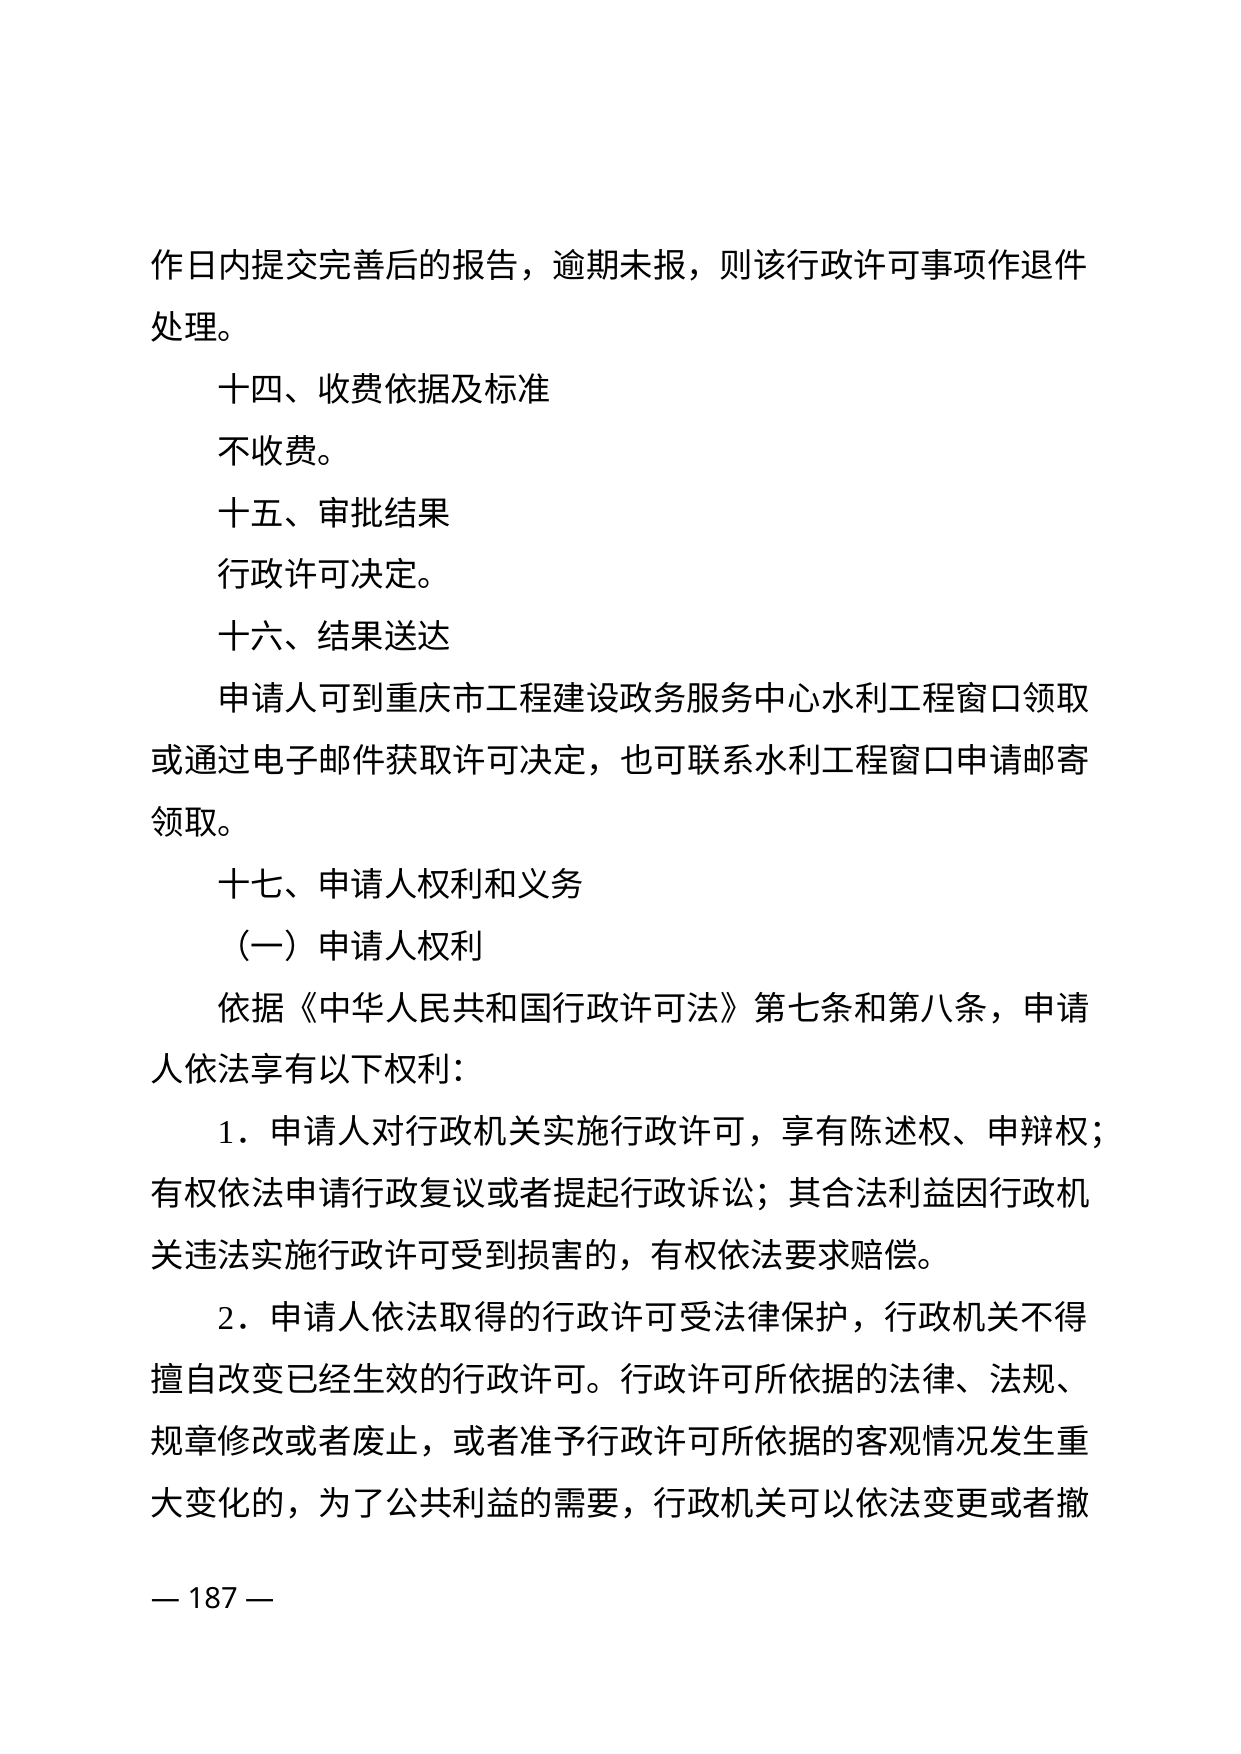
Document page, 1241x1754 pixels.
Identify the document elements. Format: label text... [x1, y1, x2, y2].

text 十七、申请人权利和义务 [151, 847, 1089, 908]
text （一）申请人权利 [151, 908, 1089, 970]
text 十四、收费依据及标准 [151, 352, 1089, 413]
text 依据《中华人民共和国行政许可法》第七条和第八条，申请人依法享有以下权利： [151, 970, 1089, 1094]
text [151, 1280, 1089, 1527]
text 行政许可决定。 [151, 537, 1089, 599]
text 十五、审批结果 [151, 475, 1089, 537]
text 十六、结果送达 [151, 599, 1089, 661]
text 申请人可到重庆市工程建设政务服务中心水利工程窗口领取或通过电子邮件获取许可决定，也可联系水利工程窗口申请邮寄领取。 [151, 661, 1089, 847]
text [151, 228, 1089, 352]
text 不收费。 [151, 413, 1089, 475]
text 1．申请人对行政机关实施行政许可，享有陈述权、申辩权；有权依法申请行政复议或者提起行政诉讼；其合法利益因行政机关违法实施行政许可受到损害的，有权依法要求赔偿。 [151, 1094, 1089, 1280]
